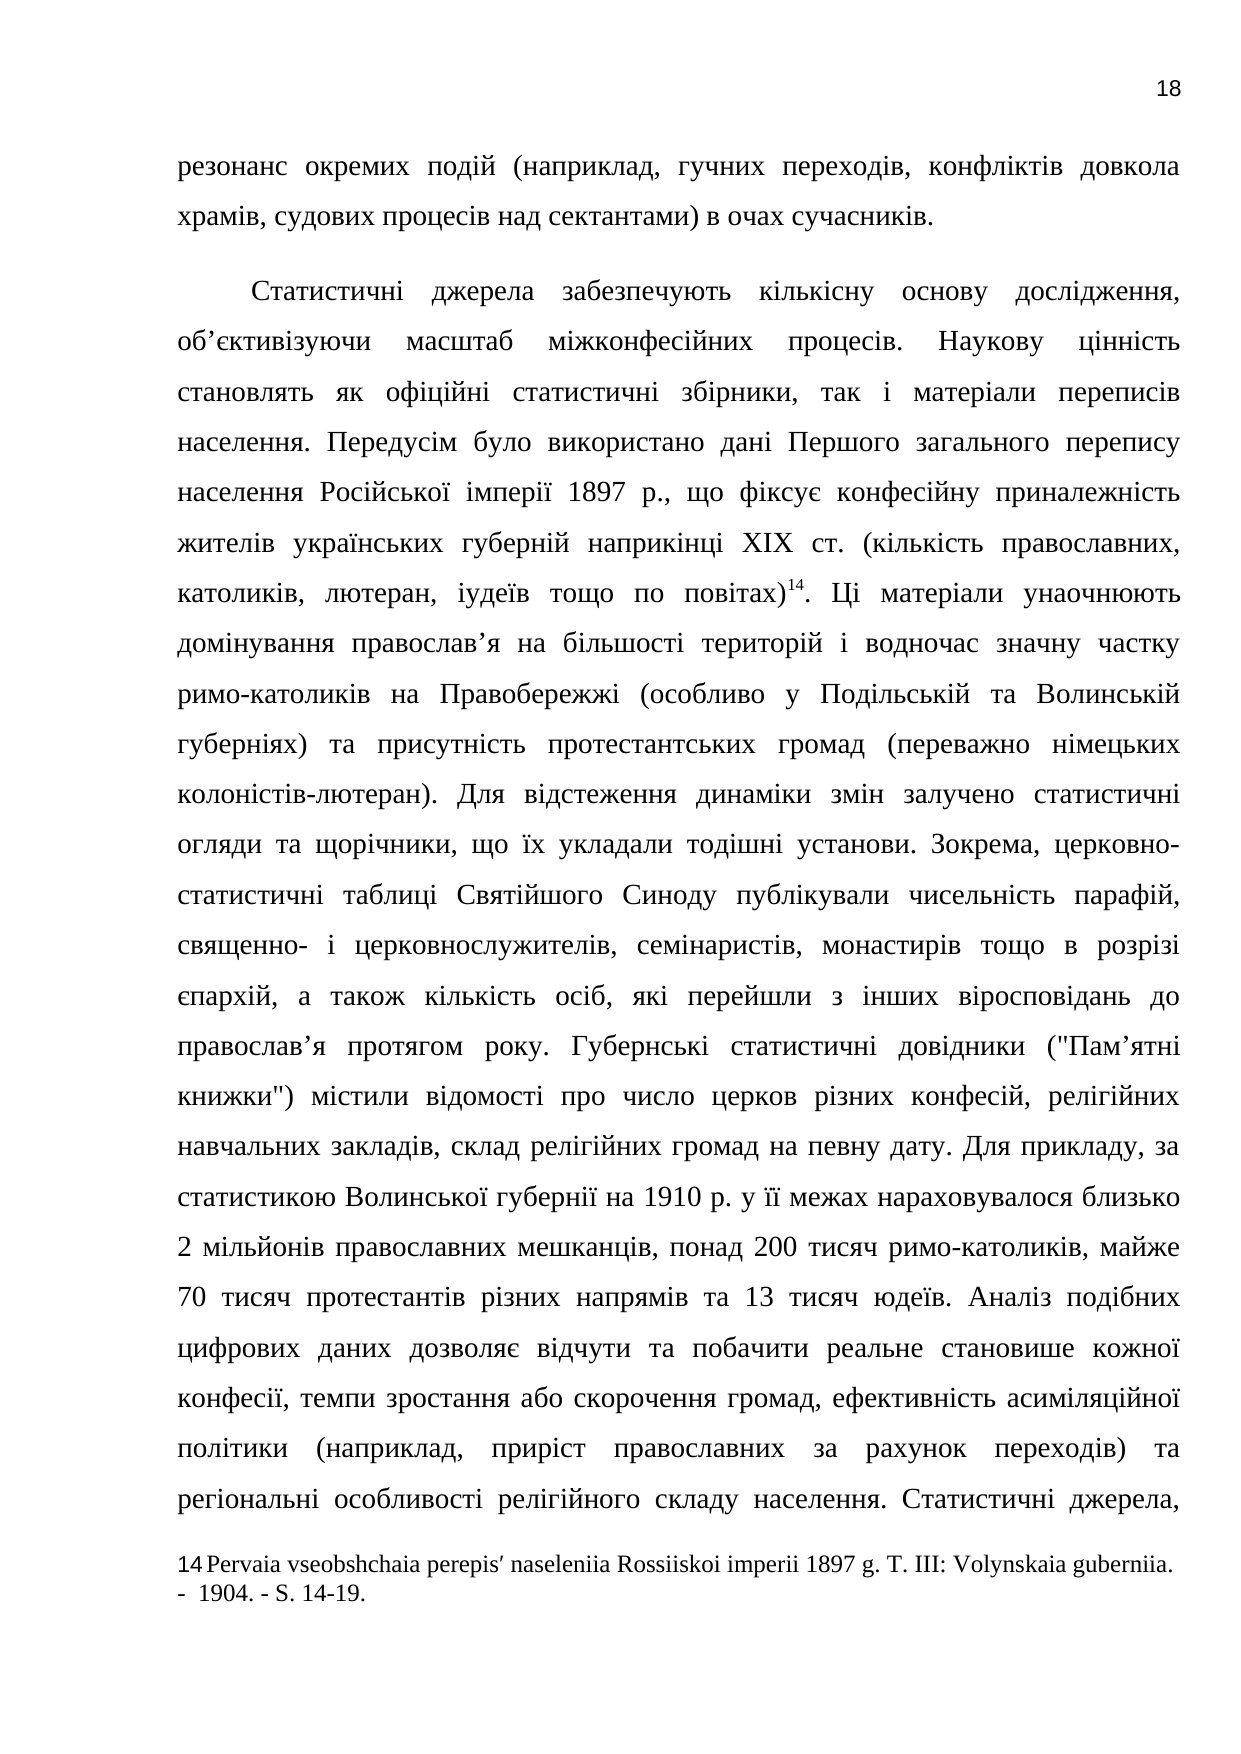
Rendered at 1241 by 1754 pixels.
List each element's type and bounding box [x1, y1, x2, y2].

text [177, 148, 1181, 231]
text [177, 273, 1181, 1514]
